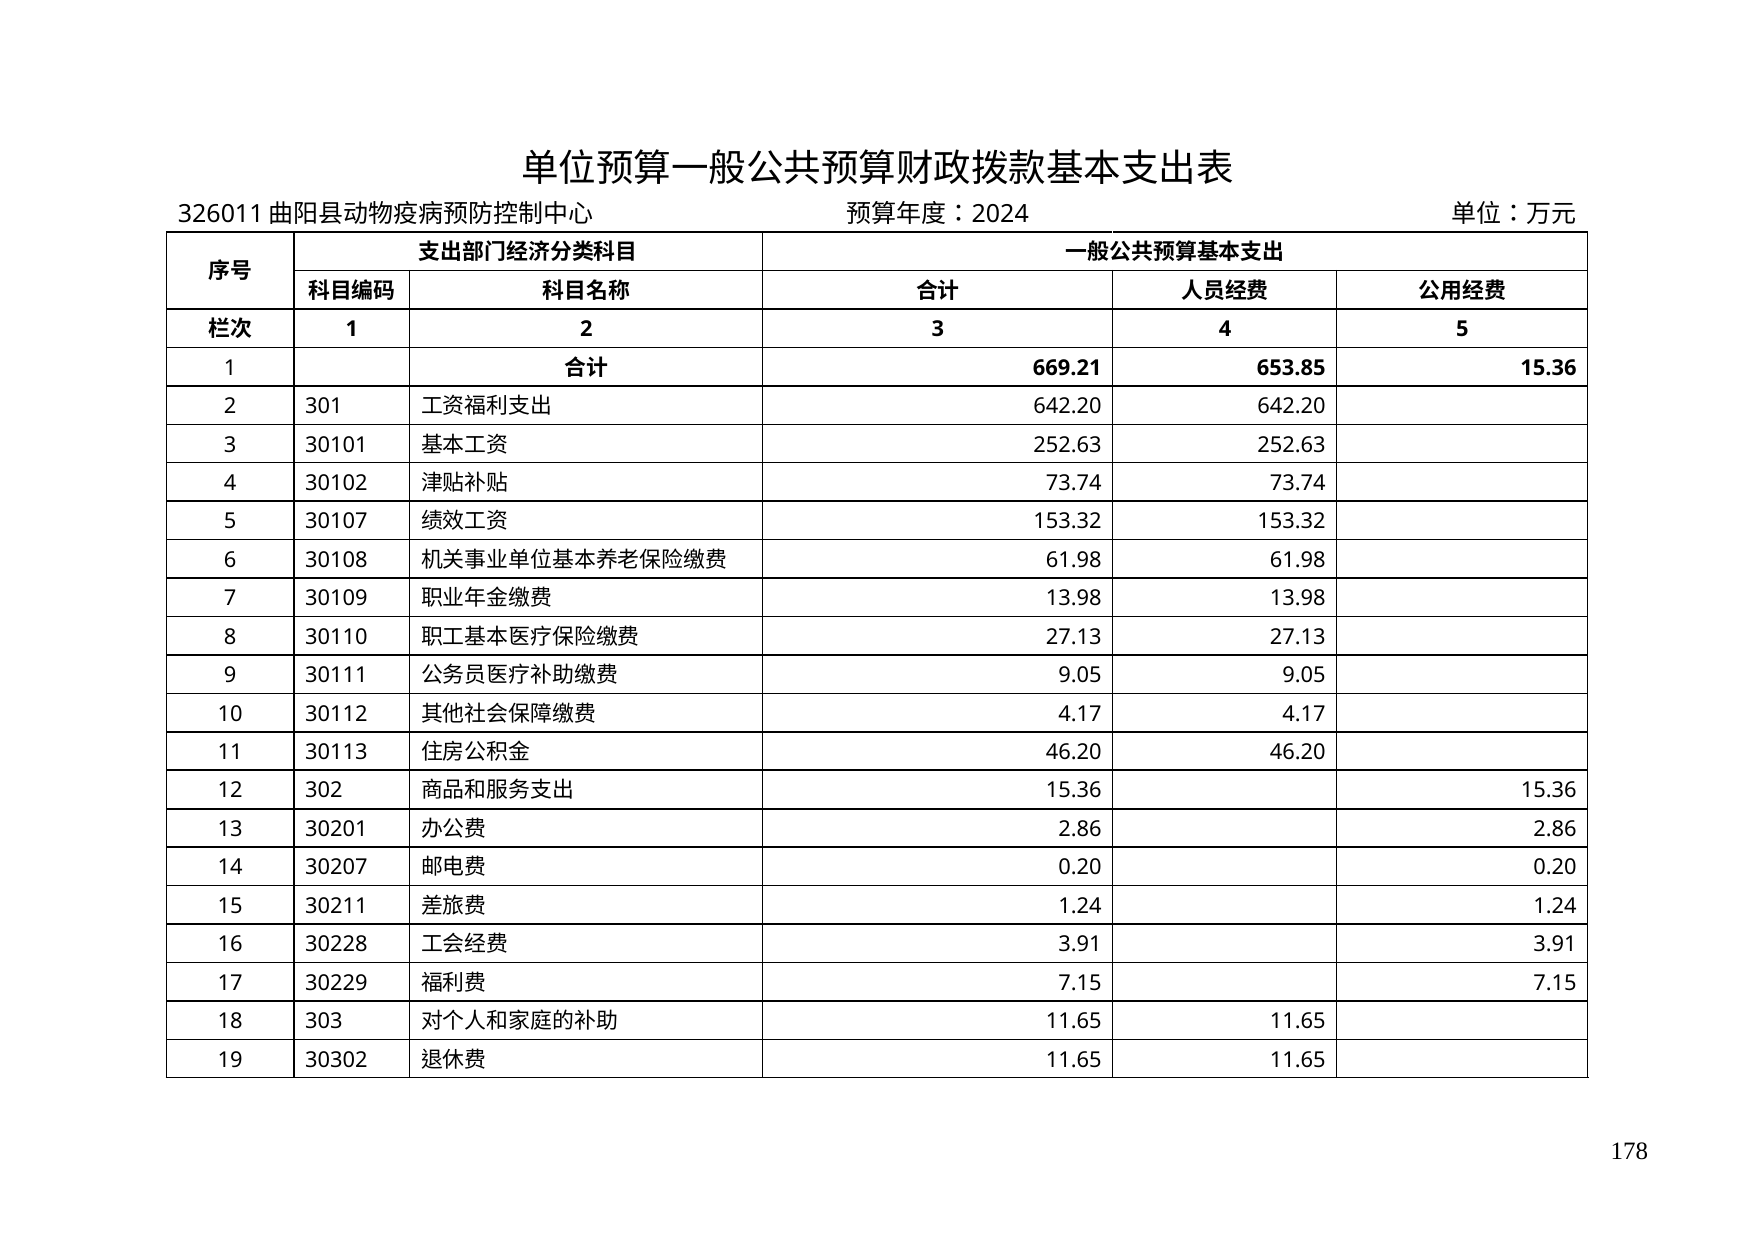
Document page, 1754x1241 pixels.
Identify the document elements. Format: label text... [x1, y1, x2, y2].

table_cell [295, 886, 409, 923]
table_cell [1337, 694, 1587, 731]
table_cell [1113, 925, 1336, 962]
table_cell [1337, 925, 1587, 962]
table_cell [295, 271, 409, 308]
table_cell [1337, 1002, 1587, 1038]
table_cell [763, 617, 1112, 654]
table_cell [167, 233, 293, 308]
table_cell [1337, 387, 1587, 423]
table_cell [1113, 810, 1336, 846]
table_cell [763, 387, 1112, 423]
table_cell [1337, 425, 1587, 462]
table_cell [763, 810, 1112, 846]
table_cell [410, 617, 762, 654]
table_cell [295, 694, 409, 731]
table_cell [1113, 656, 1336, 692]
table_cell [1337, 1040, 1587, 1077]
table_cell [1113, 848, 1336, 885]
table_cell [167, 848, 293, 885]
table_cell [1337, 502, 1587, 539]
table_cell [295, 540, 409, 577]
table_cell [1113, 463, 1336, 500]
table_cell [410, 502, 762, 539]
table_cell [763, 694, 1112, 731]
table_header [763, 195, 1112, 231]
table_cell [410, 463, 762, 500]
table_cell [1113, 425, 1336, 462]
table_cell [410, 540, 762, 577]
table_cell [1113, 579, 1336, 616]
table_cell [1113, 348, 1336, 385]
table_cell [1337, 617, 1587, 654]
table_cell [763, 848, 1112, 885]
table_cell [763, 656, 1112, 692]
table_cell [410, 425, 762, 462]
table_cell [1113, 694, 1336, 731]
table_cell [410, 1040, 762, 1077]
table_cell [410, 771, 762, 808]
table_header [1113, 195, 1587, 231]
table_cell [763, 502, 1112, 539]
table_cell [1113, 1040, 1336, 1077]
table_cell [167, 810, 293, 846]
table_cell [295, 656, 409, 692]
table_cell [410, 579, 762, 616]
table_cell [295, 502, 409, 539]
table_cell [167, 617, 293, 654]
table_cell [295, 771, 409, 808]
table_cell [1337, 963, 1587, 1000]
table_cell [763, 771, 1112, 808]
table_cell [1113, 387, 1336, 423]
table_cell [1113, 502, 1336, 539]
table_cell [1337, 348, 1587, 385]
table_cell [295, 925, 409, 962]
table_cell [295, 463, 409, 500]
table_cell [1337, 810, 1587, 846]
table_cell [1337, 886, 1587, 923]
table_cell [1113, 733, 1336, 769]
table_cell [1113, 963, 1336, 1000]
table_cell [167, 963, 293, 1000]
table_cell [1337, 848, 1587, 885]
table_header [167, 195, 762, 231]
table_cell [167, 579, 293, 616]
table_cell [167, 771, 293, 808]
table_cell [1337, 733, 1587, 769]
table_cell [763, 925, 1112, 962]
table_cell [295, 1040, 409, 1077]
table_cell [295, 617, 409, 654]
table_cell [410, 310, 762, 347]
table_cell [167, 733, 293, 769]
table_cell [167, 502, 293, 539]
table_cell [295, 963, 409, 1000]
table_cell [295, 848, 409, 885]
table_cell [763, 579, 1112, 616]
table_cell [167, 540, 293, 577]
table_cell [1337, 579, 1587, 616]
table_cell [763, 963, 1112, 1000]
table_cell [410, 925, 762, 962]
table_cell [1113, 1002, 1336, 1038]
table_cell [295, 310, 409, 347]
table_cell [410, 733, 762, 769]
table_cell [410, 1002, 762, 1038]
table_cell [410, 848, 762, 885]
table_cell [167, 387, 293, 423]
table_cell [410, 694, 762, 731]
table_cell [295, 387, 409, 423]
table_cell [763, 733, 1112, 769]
text 单位预算一般公共预算财政拨款基本支出表 [106, 142, 1648, 193]
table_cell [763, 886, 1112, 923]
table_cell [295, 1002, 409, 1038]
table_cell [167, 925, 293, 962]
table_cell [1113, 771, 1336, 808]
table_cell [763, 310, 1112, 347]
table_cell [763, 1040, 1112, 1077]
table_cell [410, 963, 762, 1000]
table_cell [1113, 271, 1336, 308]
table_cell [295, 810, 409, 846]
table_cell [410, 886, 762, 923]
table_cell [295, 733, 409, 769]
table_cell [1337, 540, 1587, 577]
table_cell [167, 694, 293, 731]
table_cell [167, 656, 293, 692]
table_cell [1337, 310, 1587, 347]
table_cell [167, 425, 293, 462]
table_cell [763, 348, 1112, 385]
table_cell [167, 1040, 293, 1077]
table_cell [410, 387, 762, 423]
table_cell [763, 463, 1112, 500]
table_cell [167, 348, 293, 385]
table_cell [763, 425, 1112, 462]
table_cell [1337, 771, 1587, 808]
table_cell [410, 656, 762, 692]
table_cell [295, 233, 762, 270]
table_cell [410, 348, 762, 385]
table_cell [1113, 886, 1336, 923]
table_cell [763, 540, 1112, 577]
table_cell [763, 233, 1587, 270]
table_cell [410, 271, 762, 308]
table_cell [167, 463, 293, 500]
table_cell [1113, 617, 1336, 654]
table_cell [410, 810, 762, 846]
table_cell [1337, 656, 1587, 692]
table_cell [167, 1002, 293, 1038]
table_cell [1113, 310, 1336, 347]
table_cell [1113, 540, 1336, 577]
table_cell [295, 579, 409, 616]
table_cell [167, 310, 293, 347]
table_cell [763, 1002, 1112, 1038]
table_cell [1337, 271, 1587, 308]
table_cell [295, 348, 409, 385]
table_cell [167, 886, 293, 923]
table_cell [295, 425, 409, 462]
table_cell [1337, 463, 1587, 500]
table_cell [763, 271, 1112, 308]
